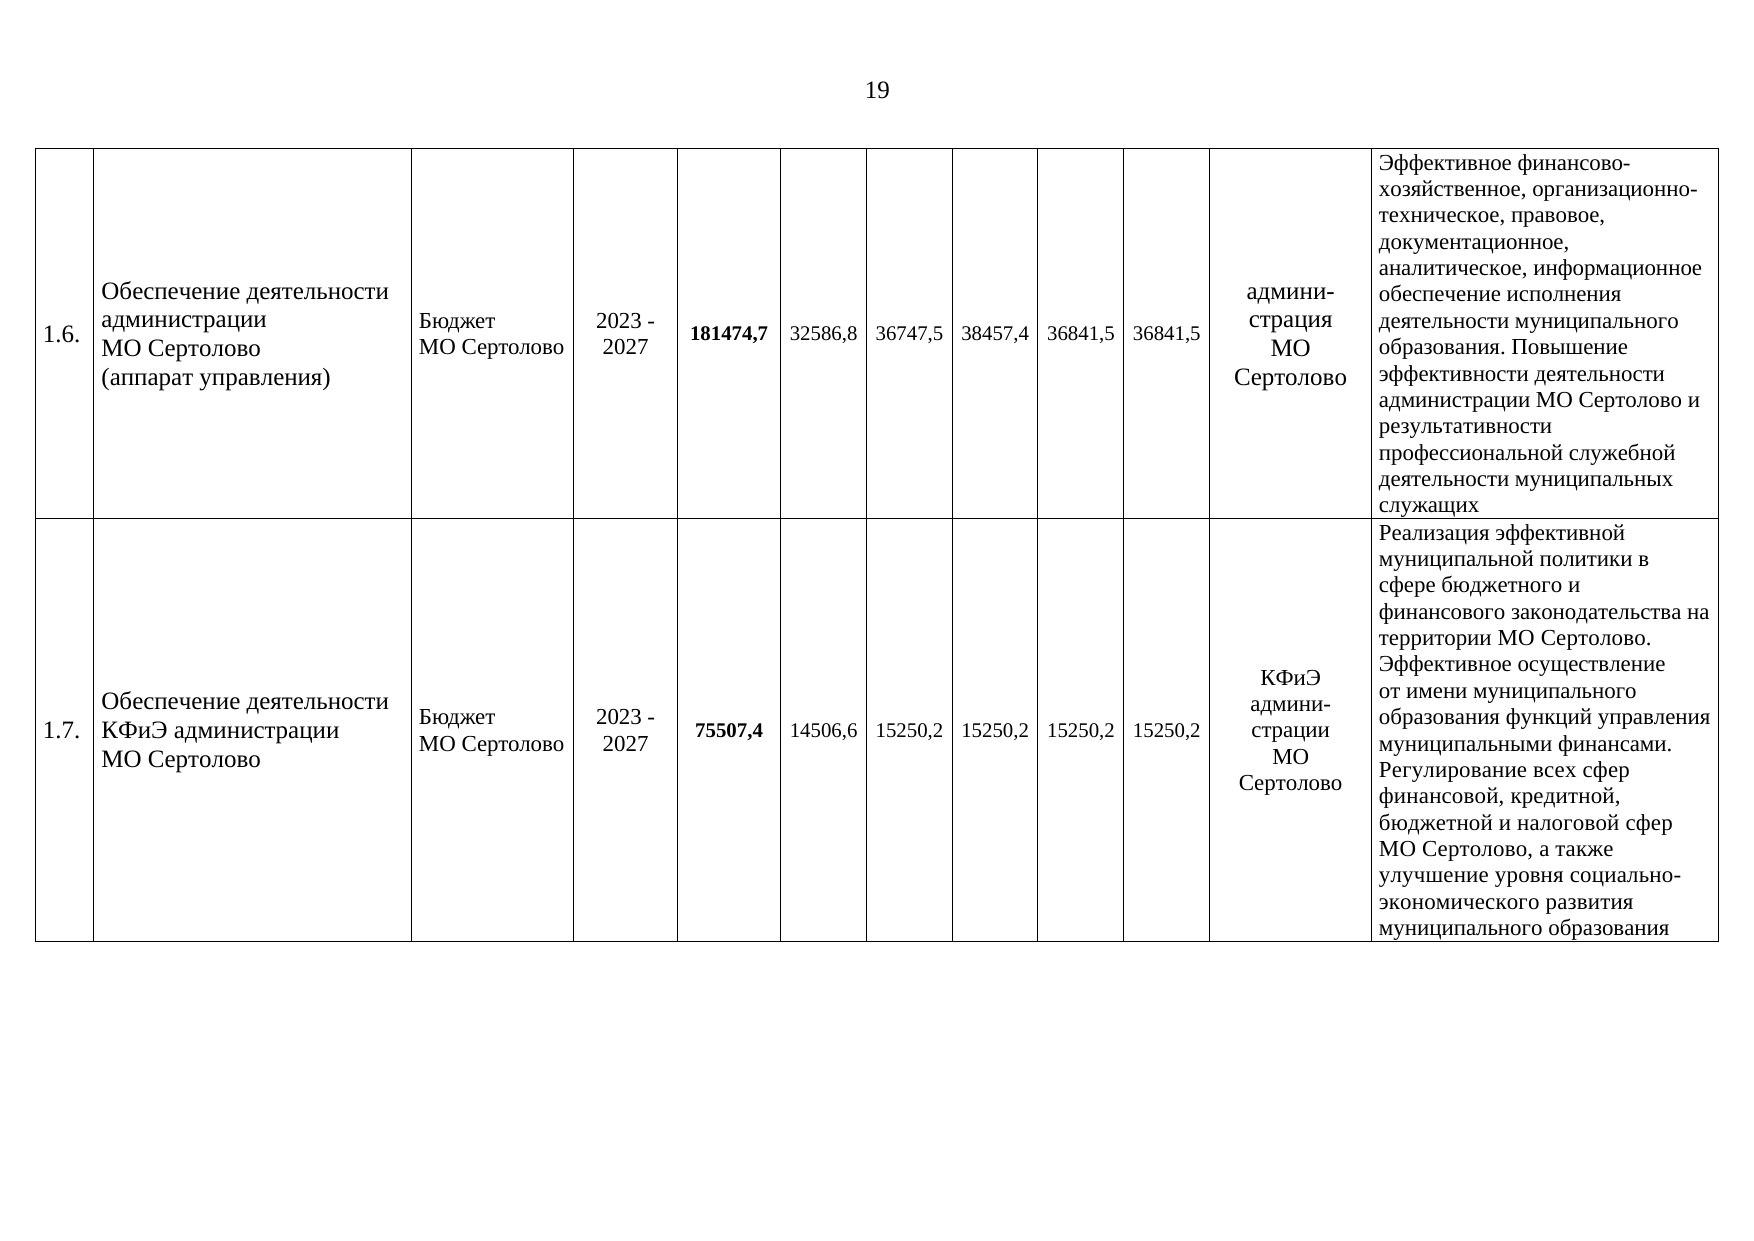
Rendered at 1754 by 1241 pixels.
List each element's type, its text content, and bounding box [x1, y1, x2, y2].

table_cell 15250,2 [1038, 519, 1123, 941]
table_cell 36747,5 [867, 149, 952, 518]
table_cell 2023 - 2027 [574, 519, 677, 941]
table_cell 32586,8 [781, 149, 866, 518]
table_cell Обеспечение деятельности администрации МО Сертолово (аппарат управления) [94, 149, 411, 518]
table_cell Реализация эффективной муниципальной политики в сфере бюджетного и финансового законодательства на территории МО Сертолово. Эффективное осуществление от имени муниципального образования функций управления муниципальными финансами. Регулирование всех сфер финансовой, кредитной, бюджетной и налоговой сфер МО Сертолово, а также улучшение уровня социально-экономического развития муниципального образования [1372, 519, 1718, 941]
table_cell 181474,7 [678, 149, 780, 518]
table_cell 1.7. [36, 519, 93, 941]
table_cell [1210, 149, 1371, 518]
table_cell 14506,6 [781, 519, 866, 941]
table_cell Бюджет МО Сертолово [412, 149, 573, 518]
table_cell 15250,2 [1124, 519, 1209, 941]
table_cell 36841,5 [1038, 149, 1123, 518]
table_cell 36841,5 [1124, 149, 1209, 518]
table_cell 1.6. [36, 149, 93, 518]
table_cell 2023 - 2027 [574, 149, 677, 518]
table_cell КФиЭ админи-страции МО Сертолово [1210, 519, 1371, 941]
table_cell 38457,4 [953, 149, 1037, 518]
table_cell 15250,2 [953, 519, 1037, 941]
table_cell 75507,4 [678, 519, 780, 941]
table_cell 15250,2 [867, 519, 952, 941]
table_cell Обеспечение деятельности КФиЭ администрации МО Сертолово [94, 519, 411, 941]
table_cell Эффективное финансово-хозяйственное, организационно-техническое, правовое, документационное, аналитическое, информационное обеспечение исполнения деятельности муниципального образования. Повышение эффективности деятельности администрации МО Сертолово и результативности профессиональной служебной деятельности муниципальных служащих [1372, 149, 1718, 518]
table_cell Бюджет МО Сертолово [412, 519, 573, 941]
